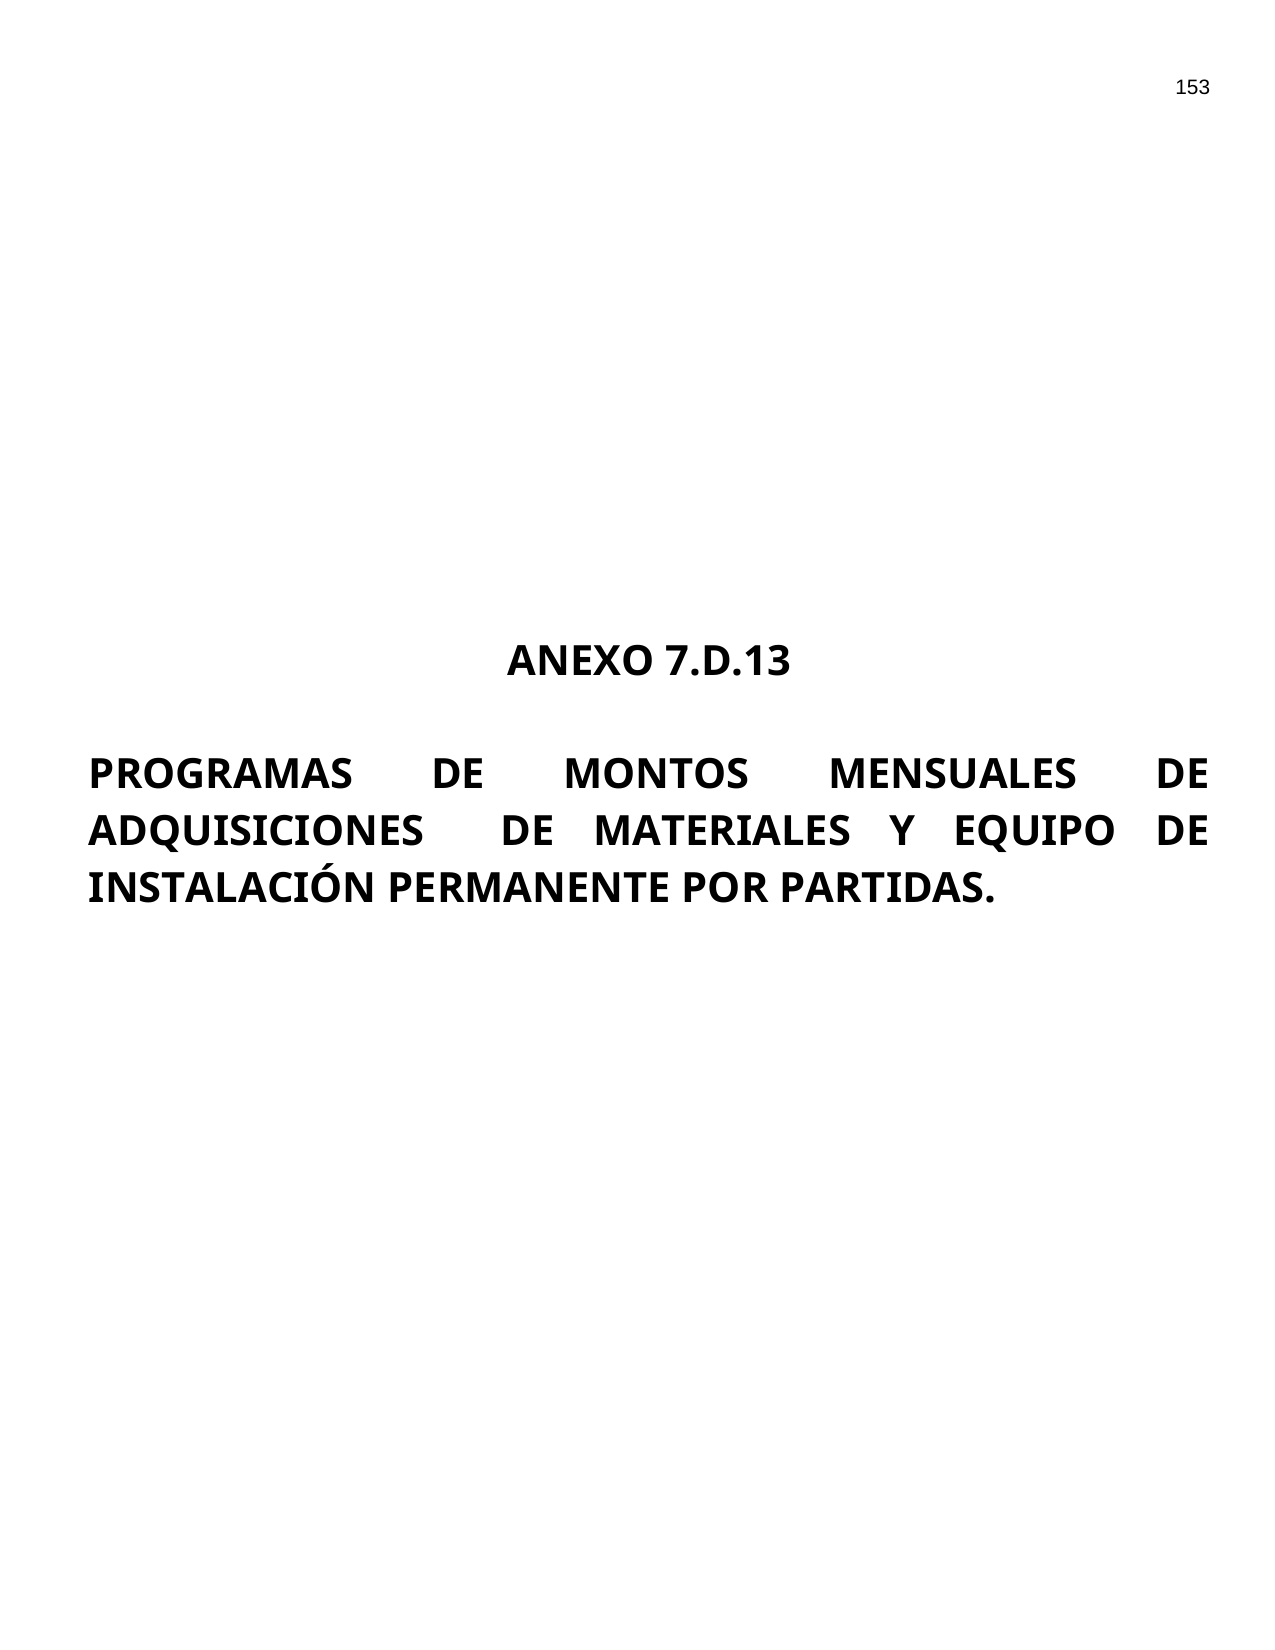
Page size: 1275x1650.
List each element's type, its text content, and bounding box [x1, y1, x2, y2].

text PROGRAMAS DE MONTOS MENSUALES DE ADQUISICIONES DE MATERIALES Y EQUIPO DE INSTALACIÓN PERMANENTE POR PARTIDAS. [89, 744, 1210, 914]
subtitle ANEXO 7.D.13 [89, 631, 1210, 687]
